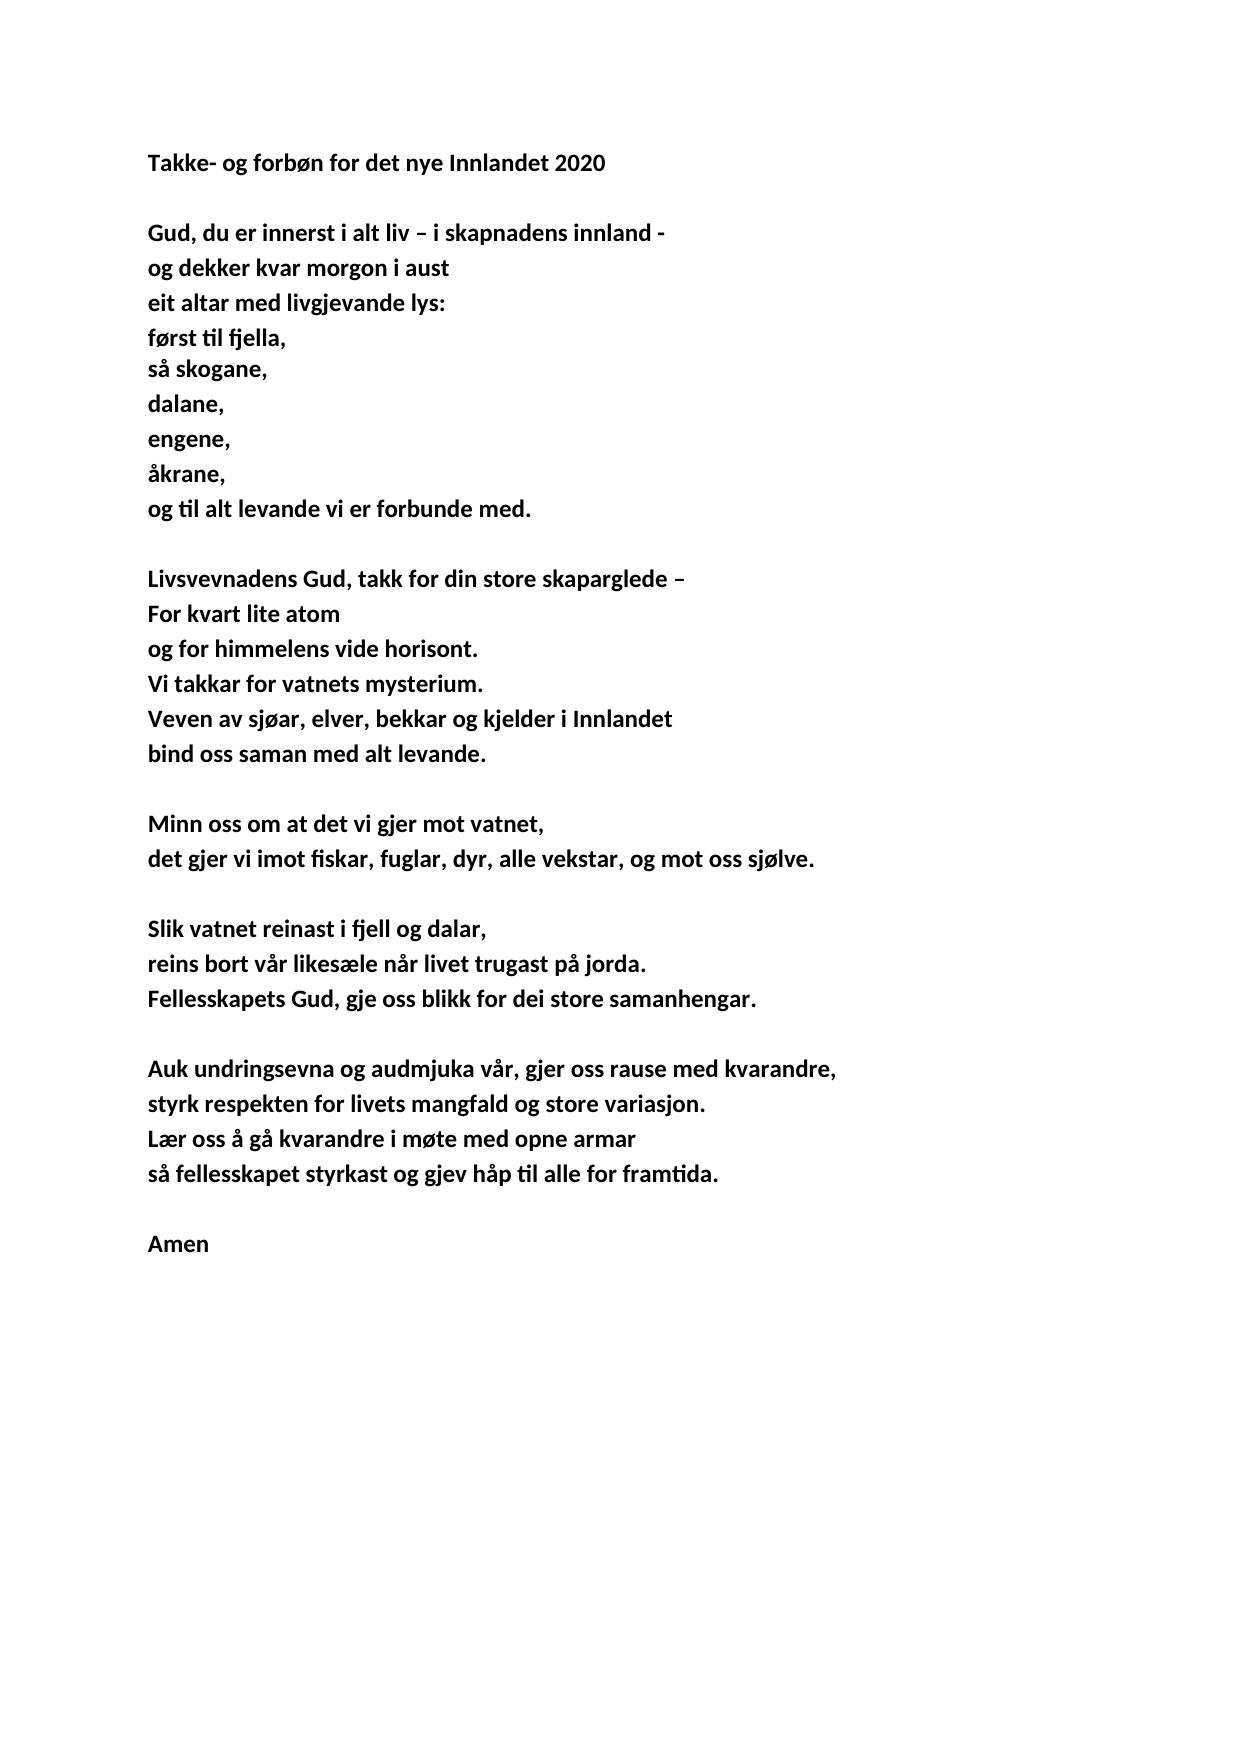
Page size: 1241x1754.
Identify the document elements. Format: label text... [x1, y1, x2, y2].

text så fellesskapet styrkast og gjev håp til alle for framtida. [148, 1158, 1093, 1189]
text Veven av sjøar, elver, bekkar og kjelder i Innlandet [148, 703, 1093, 734]
text Minn oss om at det vi gjer mot vatnet, [148, 808, 1093, 839]
text Amen [148, 1228, 1093, 1259]
text først til fjella, [148, 323, 1093, 353]
text Takke- og forbøn for det nye Innlandet 2020 [148, 148, 1093, 178]
text Fellesskapets Gud, gje oss blikk for dei store samanhengar. [148, 983, 1093, 1014]
text eit altar med livgjevande lys: [148, 288, 1093, 318]
text bind oss saman med alt levande. [148, 738, 1093, 769]
text reins bort vår likesæle når livet trugast på jorda. [148, 948, 1093, 979]
text så skogane, [148, 353, 1093, 384]
text og til alt levande vi er forbunde med. [148, 493, 1093, 524]
text For kvart lite atom [148, 598, 1093, 629]
text og for himmelens vide horisont. [148, 633, 1093, 664]
text dalane, [148, 388, 1093, 419]
text det gjer vi imot fiskar, fuglar, dyr, alle vekstar, og mot oss sjølve. [148, 843, 1093, 874]
text Lær oss å gå kvarandre i møte med opne armar [148, 1123, 1093, 1154]
text engene, [148, 423, 1093, 454]
text Livsvevnadens Gud, takk for din store skaparglede – [148, 563, 1093, 594]
text styrk respekten for livets mangfald og store variasjon. [148, 1088, 1093, 1119]
text åkrane, [148, 458, 1093, 489]
text og dekker kvar morgon i aust [148, 253, 1093, 283]
text Vi takkar for vatnets mysterium. [148, 668, 1093, 699]
text Auk undringsevna og audmjuka vår, gjer oss rause med kvarandre, [148, 1053, 1093, 1084]
text Gud, du er innerst i alt liv – i skapnadens innland - [148, 218, 1093, 248]
text Slik vatnet reinast i fjell og dalar, [148, 913, 1093, 944]
